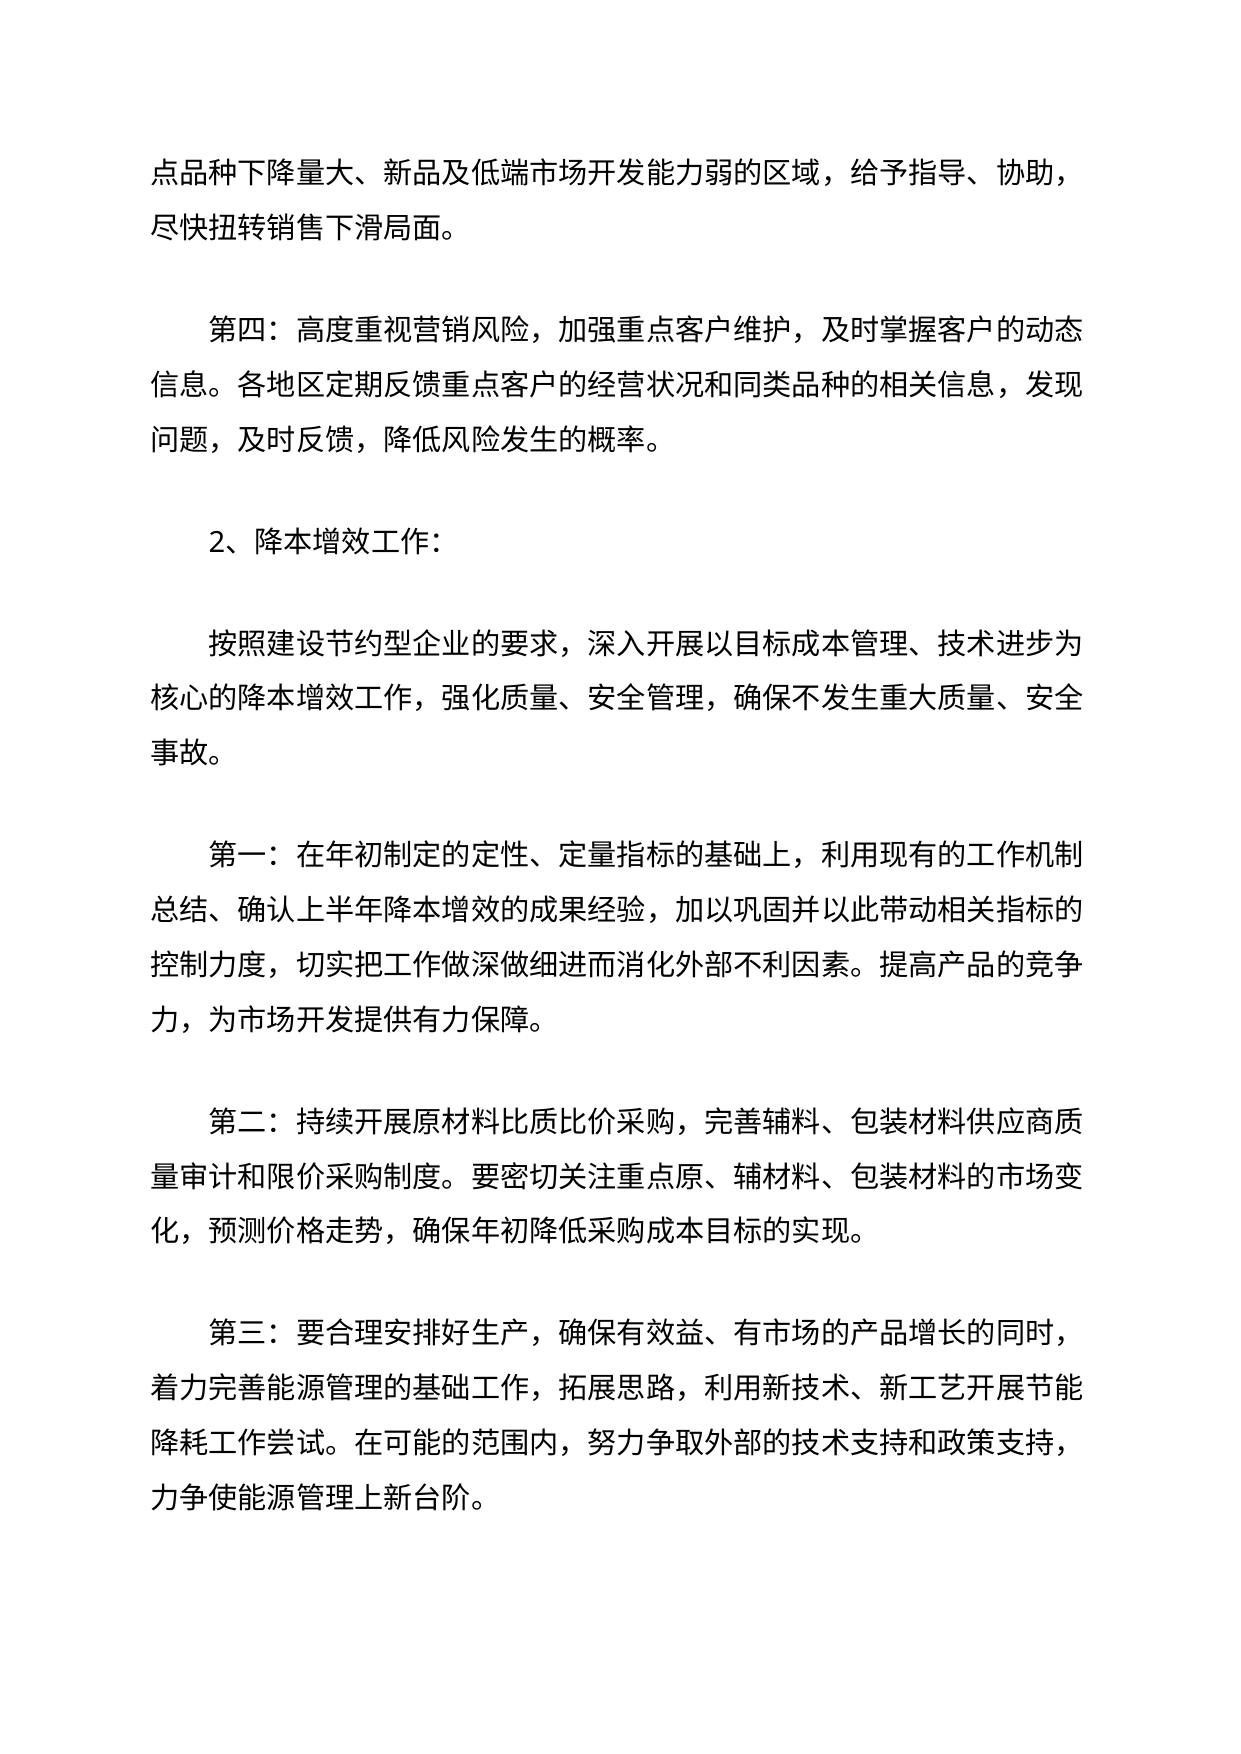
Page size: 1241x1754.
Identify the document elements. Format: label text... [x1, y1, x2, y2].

text 第四：高度重视营销风险，加强重点客户维护，及时掌握客户的动态信息。各地区定期反馈重点客户的经营状况和同类品种的相关信息，发现问题，及时反馈，降低风险发生的概率。 [150, 307, 1090, 459]
text 第三：要合理安排好生产，确保有效益、有市场的产品增长的同时，着力完善能源管理的基础工作，拓展思路，利用新技术、新工艺开展节能降耗工作尝试。在可能的范围内，努力争取外部的技术支持和政策支持，力争使能源管理上新台阶。 [150, 1310, 1090, 1517]
text 第一：在年初制定的定性、定量指标的基础上，利用现有的工作机制总结、确认上半年降本增效的成果经验，加以巩固并以此带动相关指标的控制力度，切实把工作做深做细进而消化外部不利因素。提高产品的竞争力，为市场开发提供有力保障。 [150, 832, 1090, 1039]
text 按照建设节约型企业的要求，深入开展以目标成本管理、技术进步为核心的降本增效工作，强化质量、安全管理，确保不发生重大质量、安全事故。 [150, 620, 1090, 772]
text 第二：持续开展原材料比质比价采购，完善辅料、包装材料供应商质量审计和限价采购制度。要密切关注重点原、辅材料、包装材料的市场变化，预测价格走势，确保年初降低采购成本目标的实现。 [150, 1098, 1090, 1250]
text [150, 150, 1090, 247]
text 2、降本增效工作： [150, 518, 1090, 561]
